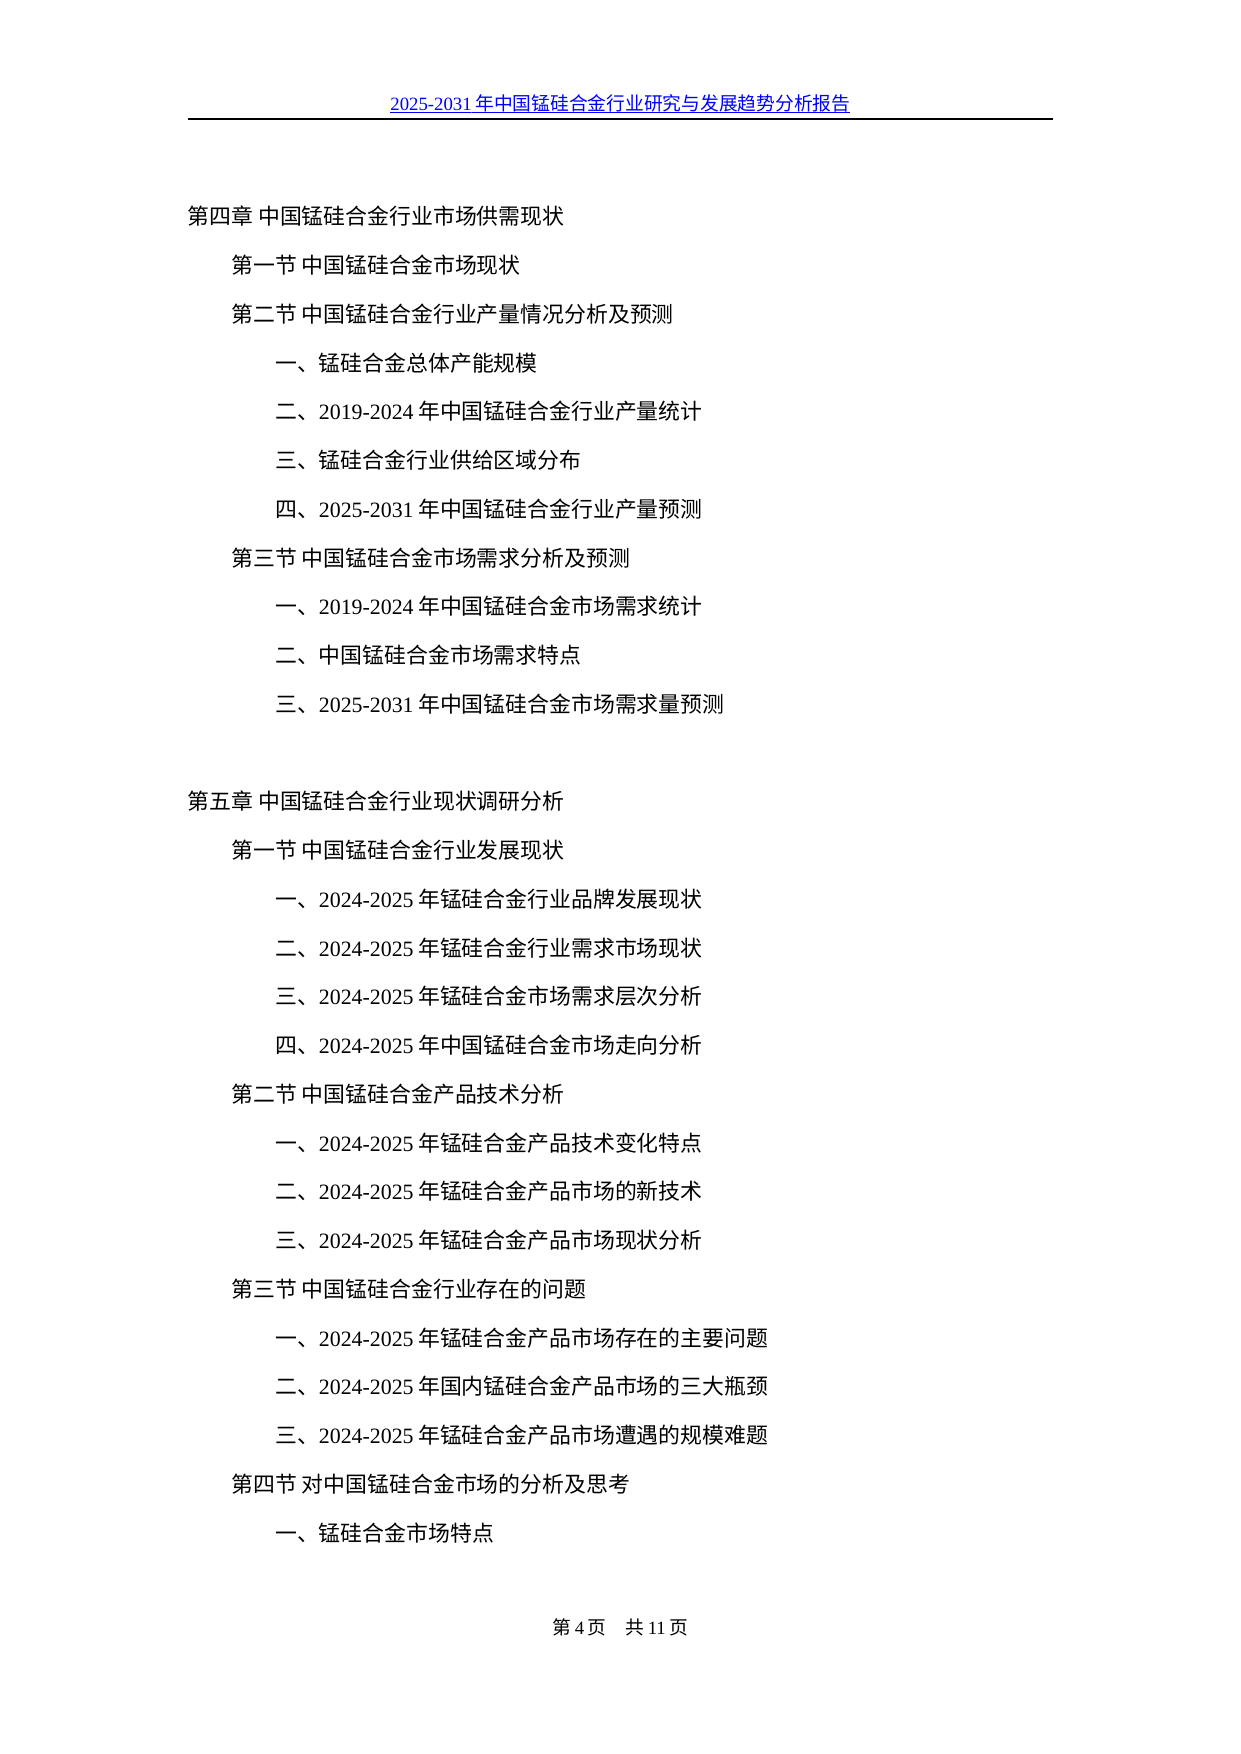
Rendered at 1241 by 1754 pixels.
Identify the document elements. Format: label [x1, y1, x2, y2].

text [187, 150, 1053, 1548]
